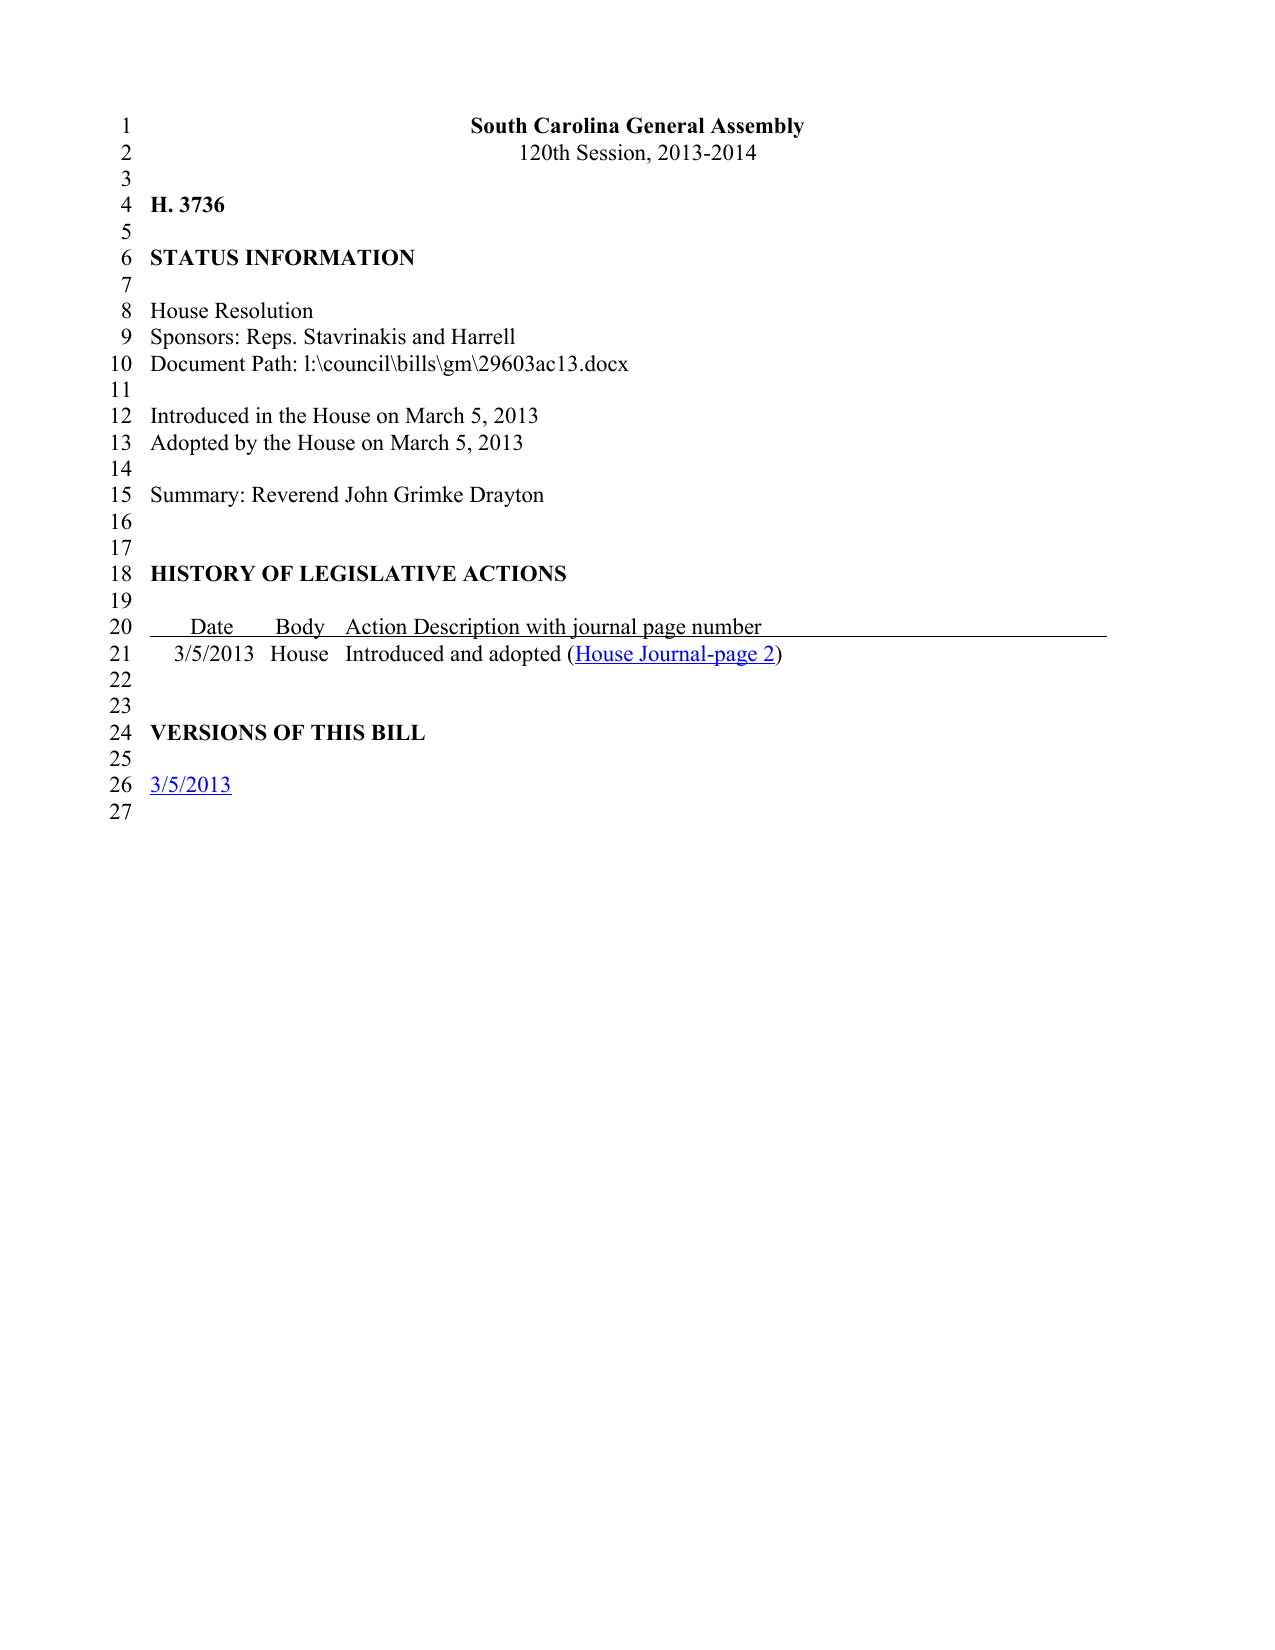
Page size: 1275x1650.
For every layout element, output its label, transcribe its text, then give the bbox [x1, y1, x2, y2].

text Introduced in the House on March 5, 2013 [150, 402, 1125, 429]
text Summary: Reverend John Grimke Drayton [150, 481, 1125, 508]
text HISTORY OF LEGISLATIVE ACTIONS [150, 561, 1125, 587]
text STATUS INFORMATION [150, 244, 1125, 271]
text Document Path: l:\council\bills\gm\29603ac13.docx [150, 350, 1125, 376]
text Adopted by the House on March 5, 2013 [150, 429, 1125, 455]
text South Carolina General Assembly [150, 112, 1125, 139]
text H. 3736 [150, 192, 1125, 218]
text Sponsors: Reps. Stavrinakis and Harrell [150, 323, 1125, 350]
text 3/5/2013 House Introduced and adopted (House Journal-page 2) [150, 639, 1125, 666]
text 3/5/2013 [150, 771, 1125, 798]
text Date Body Action Description with journal page number [150, 613, 1125, 639]
text 120th Session, 2013-2014 [150, 139, 1125, 165]
text House Resolution [150, 297, 1125, 323]
text VERSIONS OF THIS BILL [150, 719, 1125, 745]
